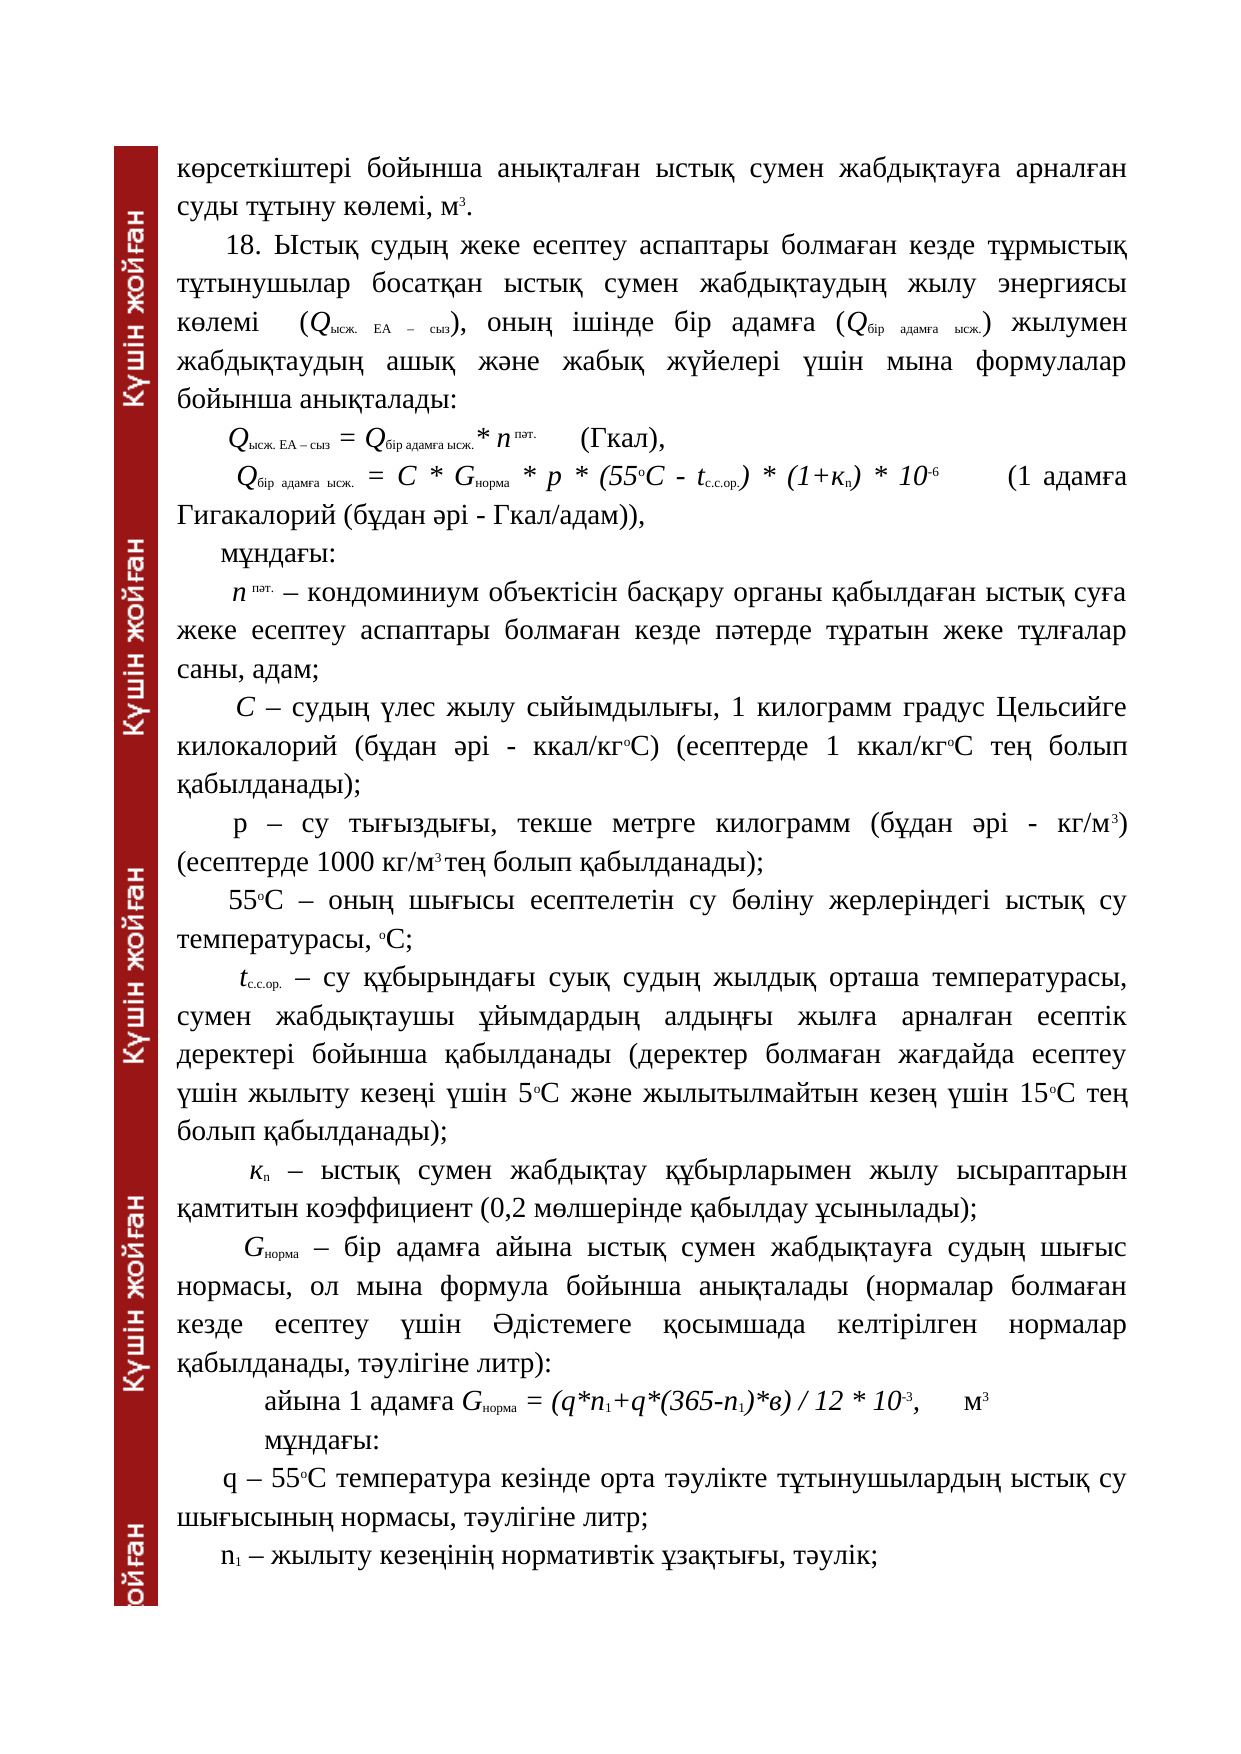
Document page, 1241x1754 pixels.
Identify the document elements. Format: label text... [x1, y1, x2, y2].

picture [114, 1224, 158, 1229]
text Qысж. ЕА – сыз = Qбір адамға ысж.* n пәт. (Гкал), [112, 420, 1128, 453]
picture [114, 453, 158, 458]
picture [114, 1147, 158, 1152]
picture [114, 530, 158, 535]
text Gнорма – бір адамға айына ыстық сумен жабдықтауға судың шығыс нормасы, ол мына формула бойынша анықталады (нормалар болмаған кезде есептеу үшін Әдістемеге қосымшада келтірілген нормалар қабылданады, тәулігіне литр): [112, 1229, 1128, 1378]
text 55оС – оның шығысы есептелетін су бөліну жерлеріндегі ыстық су температурасы, оС; [112, 882, 1128, 954]
text 18. Ыстық судың жеке есептеу аспаптары болмаған кезде тұрмыстық тұтынушылар босатқан ыстық сумен жабдықтаудың жылу энергиясы көлемі (Qысж. ЕА – сыз), оның ішінде бір адамға (Qбір адамға ысж.) жылумен жабдықтаудың ашық және жабық жүйелері үшін мына формулалар бойынша анықталады: [112, 227, 1128, 415]
text айына 1 адамға Gнорма = (q*n1+q*(365-n1)*в) / 12 * 10-3, м3 [112, 1383, 1128, 1417]
picture [114, 1378, 158, 1383]
picture [114, 877, 158, 882]
text Qбір адамға ысж. = С * Gнорма * p * (55oC - tс.с.ор.) * (1+кn) * 10-6 (1 адамға Гигакалорий (бұдан әрі - Гкал/адам)), [112, 458, 1128, 530]
text tс.с.ор. – су құбырындағы суық судың жылдық орташа температурасы, сумен жабдықтаушы ұйымдардың алдыңғы жылға арналған есептік деректері бойынша қабылданады (деректер болмаған жағдайда есептеу үшін жылыту кезеңі үшін 5оC және жылытылмайтын кезең үшін 15оC тең болып қабылданады); [112, 959, 1128, 1147]
picture [114, 1532, 158, 1537]
text кn – ыстық сумен жабдықтау құбырларымен жылу ысыраптарын қамтитын коэффициент (0,2 мөлшерінде қабылдау ұсынылады); [112, 1152, 1128, 1224]
picture [114, 146, 158, 150]
picture [114, 1417, 158, 1422]
picture [114, 415, 158, 420]
text мұндағы: [112, 535, 1128, 569]
picture [114, 800, 158, 805]
text p – су тығыздығы, текше метрге килограмм (бұдан әрі - кг/м3) (есептерде 1000 кг/м3 тең болып қабылданады); [112, 805, 1128, 877]
picture [114, 1571, 158, 1606]
text n пәт. – кондоминиум объектісін басқару органы қабылдаған ыстық суға жеке есептеу аспаптары болмаған кезде пәтерде тұратын жеке тұлғалар саны, адам; [112, 574, 1128, 684]
picture [114, 569, 158, 574]
text n1 – жылыту кезеңінің нормативтік ұзақтығы, тәулік; [112, 1537, 1128, 1571]
text С – судың үлес жылу сыйымдылығы, 1 килограмм градус Цельсийге килокалорий (бұдан әрі - ккал/кгоС) (есептерде 1 ккал/кгоС тең болып қабылданады); [112, 689, 1128, 800]
picture [114, 222, 158, 227]
picture [114, 1455, 158, 1460]
text мұндағы: [112, 1422, 1128, 1455]
text q – 55оС температура кезінде орта тәулікте тұтынушылардың ыстық су шығысының нормасы, тәулігіне литр; [112, 1460, 1128, 1532]
picture [114, 684, 158, 689]
picture [114, 954, 158, 959]
